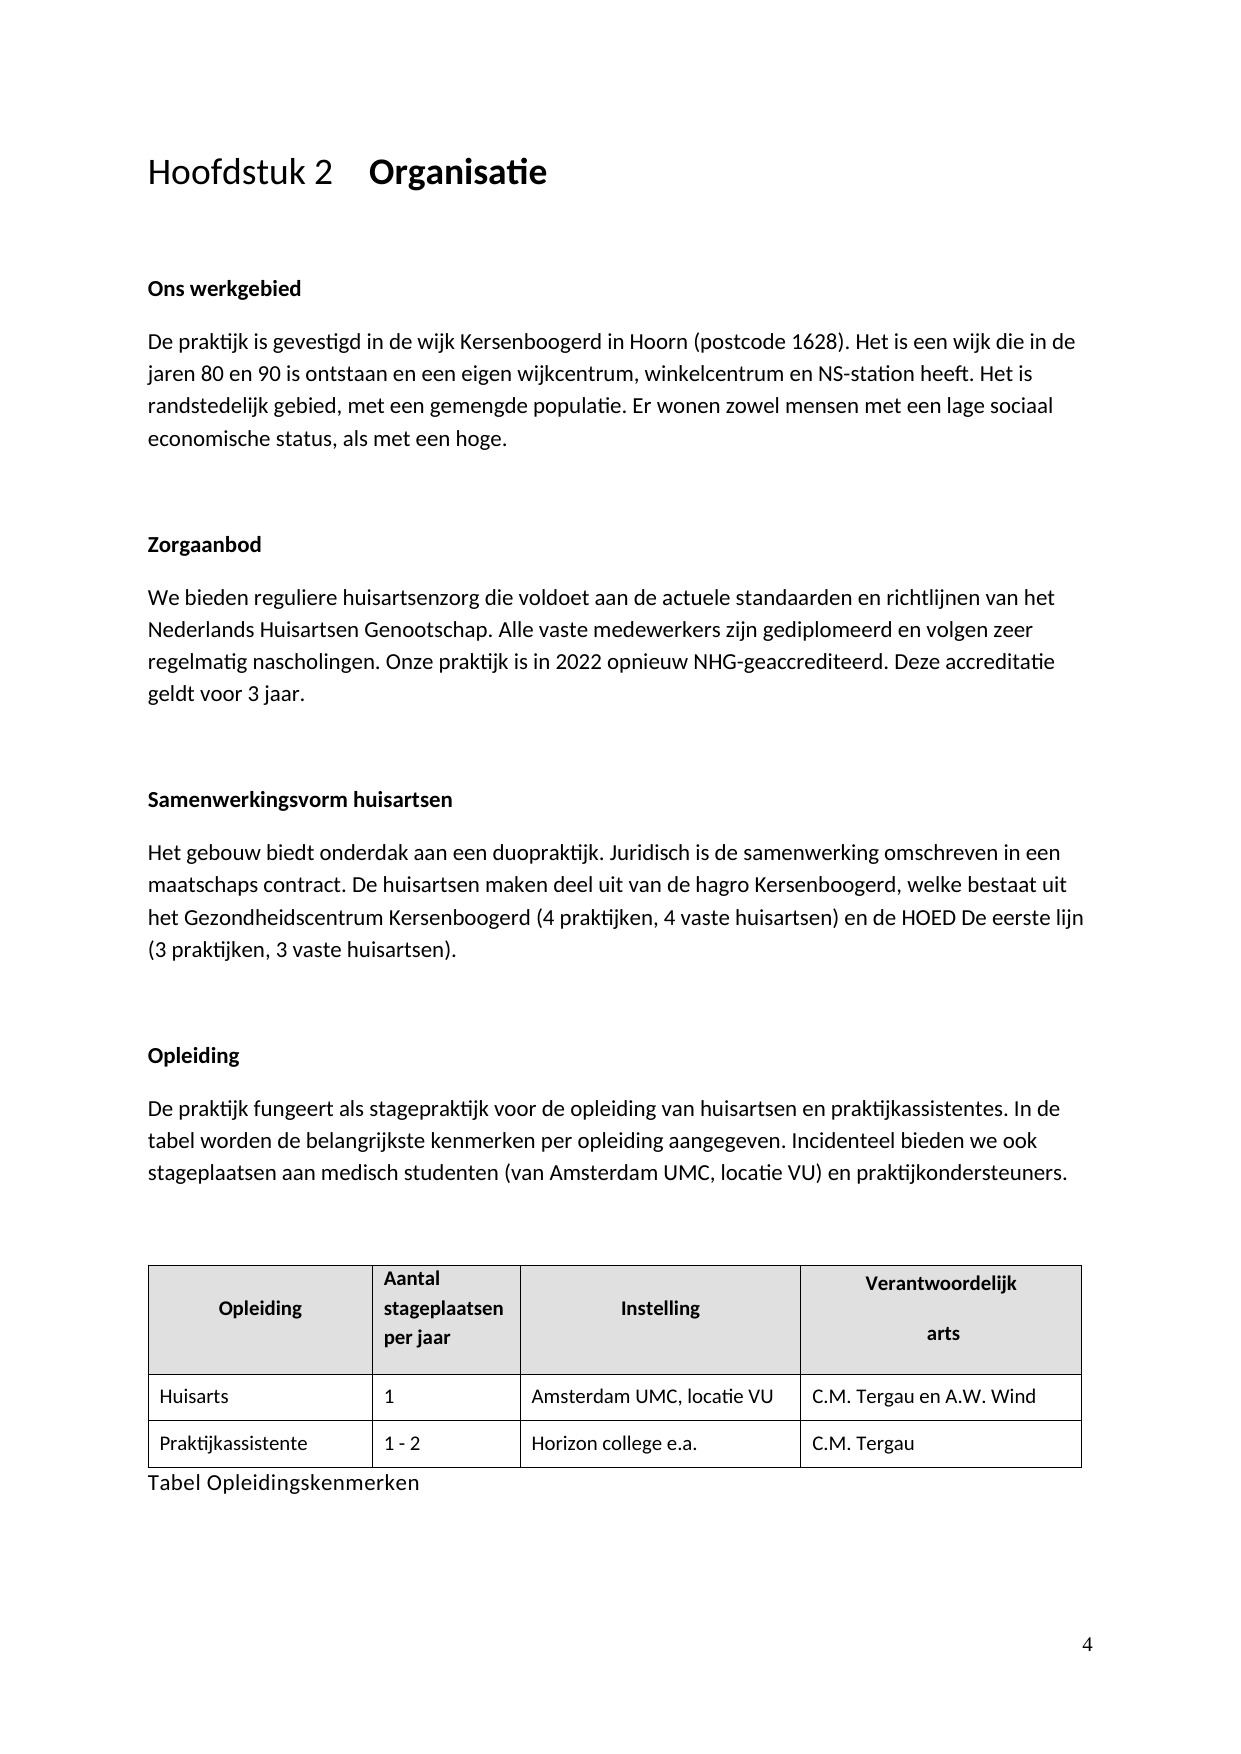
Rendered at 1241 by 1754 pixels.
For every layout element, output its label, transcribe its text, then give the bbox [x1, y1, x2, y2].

table_cell 1 - 2 [373, 1421, 520, 1467]
text Opleiding [148, 1041, 1093, 1069]
text De praktijk fungeert als stagepraktijk voor de opleiding van huisartsen en praktijkassistentes. In de tabel worden de belangrijkste kenmerken per opleiding aangegeven. Incidenteel bieden we ook stageplaatsen aan medisch studenten (van Amsterdam UMC, locatie VU) en praktijkondersteuners. [148, 1094, 1093, 1186]
table_cell C.M. Tergau en A.W. Wind [801, 1375, 1081, 1420]
text Ons werkgebied [148, 274, 1093, 302]
subtitle Tabel Opleidingskenmerken [148, 1468, 1093, 1496]
table_cell Horizon college e.a. [521, 1421, 800, 1467]
text De praktijk is gevestigd in de wijk Kersenboogerd in Hoorn (postcode 1628). Het is een wijk die in de jaren 80 en 90 is ontstaan en een eigen wijkcentrum, winkelcentrum en NS-station heeft. Het is randstedelijk gebied, met een gemengde populatie. Er wonen zowel mensen met een lage sociaal economische status, als met een hoge. [148, 327, 1093, 452]
table_header Instelling [521, 1266, 800, 1374]
table_header Opleiding [149, 1266, 372, 1374]
table_cell Praktijkassistente [149, 1421, 372, 1467]
table_cell 1 [373, 1375, 520, 1420]
table_header Aantal stageplaatsen per jaar [373, 1266, 520, 1374]
text Het gebouw biedt onderdak aan een duopraktijk. Juridisch is de samenwerking omschreven in een maatschaps contract. De huisartsen maken deel uit van de hagro Kersenboogerd, welke bestaat uit het Gezondheidscentrum Kersenboogerd (4 praktijken, 4 vaste huisartsen) en de HOED De eerste lijn (3 praktijken, 3 vaste huisartsen). [148, 838, 1093, 963]
text Zorgaanbod [148, 530, 1093, 558]
text We bieden reguliere huisartsenzorg die voldoet aan de actuele standaarden en richtlijnen van het Nederlands Huisartsen Genootschap. Alle vaste medewerkers zijn gediplomeerd en volgen zeer regelmatig nascholingen. Onze praktijk is in 2022 opnieuw NHG-geaccrediteerd. Deze accreditatie geldt voor 3 jaar. [148, 583, 1093, 707]
table_header Verantwoordelijk arts [801, 1266, 1081, 1374]
table_cell C.M. Tergau [801, 1421, 1081, 1467]
text Hoofdstuk 2 Organisatie [148, 148, 1093, 193]
table_cell Huisarts [149, 1375, 372, 1420]
text Samenwerkingsvorm huisartsen [148, 785, 1093, 813]
table_cell Amsterdam UMC, locatie VU [521, 1375, 800, 1420]
